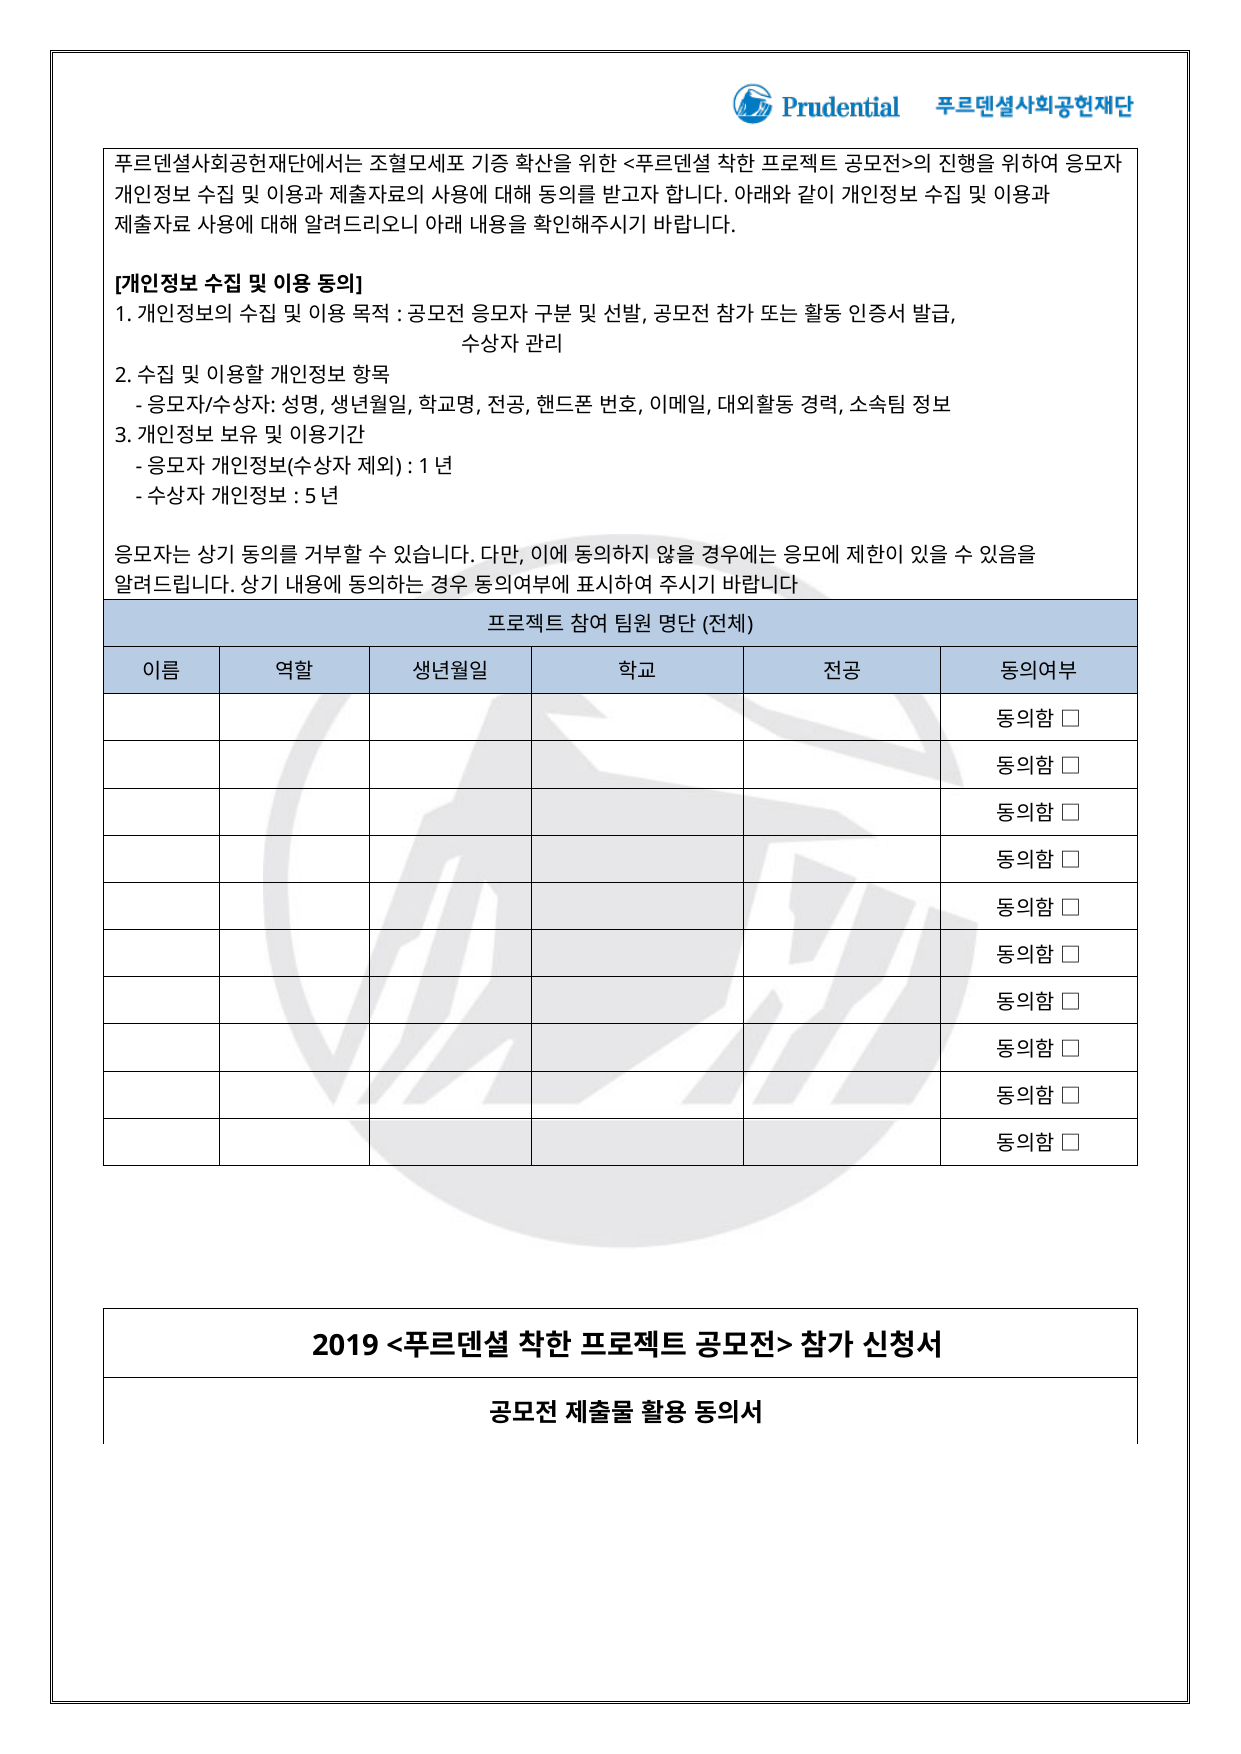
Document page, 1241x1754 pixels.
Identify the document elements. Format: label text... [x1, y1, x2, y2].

table_cell [532, 883, 743, 929]
table_cell [370, 883, 531, 929]
table_cell [370, 694, 531, 740]
table_cell [744, 1119, 940, 1165]
table_cell [532, 930, 743, 976]
table_header 2019 <푸르덴셜 착한 프로젝트 공모전> 참가 신청서 [104, 1309, 1137, 1377]
table_cell [744, 836, 940, 882]
table_cell 동의여부 [941, 647, 1137, 693]
table_cell [532, 789, 743, 834]
table_cell [744, 883, 940, 929]
table_cell 동의함 □ [941, 741, 1137, 787]
table_cell [370, 1072, 531, 1118]
table_cell [532, 741, 743, 787]
table_cell [744, 1024, 940, 1071]
table_cell [220, 836, 369, 882]
table_cell [370, 741, 531, 787]
table_cell [220, 1024, 369, 1071]
table_cell [744, 741, 940, 787]
table_cell 동의함 □ [941, 836, 1137, 882]
table_cell [104, 789, 219, 834]
table_cell 생년월일 [370, 647, 531, 693]
table_cell [744, 930, 940, 976]
table_cell 동의함 □ [941, 1119, 1137, 1165]
table_cell [744, 1072, 940, 1118]
picture [263, 1166, 978, 1249]
table_cell [744, 694, 940, 740]
table_cell 프로젝트 참여 팀원 명단 (전체) [104, 600, 1137, 646]
table_cell [532, 1119, 743, 1165]
table_cell [744, 977, 940, 1023]
table_cell 역할 [220, 647, 369, 693]
table_cell [220, 883, 369, 929]
table_cell 전공 [744, 647, 940, 693]
table_cell [370, 1024, 531, 1071]
table_cell [220, 977, 369, 1023]
table_cell [220, 741, 369, 787]
table_cell [104, 741, 219, 787]
table_cell [104, 883, 219, 929]
table_cell [220, 789, 369, 834]
table_cell [104, 1024, 219, 1071]
table_cell 동의함 □ [941, 694, 1137, 740]
table_cell 이름 [104, 647, 219, 693]
table_cell [104, 1072, 219, 1118]
picture [725, 80, 1139, 131]
table_cell [104, 930, 219, 976]
table_cell 학교 [532, 647, 743, 693]
table_cell [532, 836, 743, 882]
table_cell 동의함 □ [941, 883, 1137, 929]
table_cell [370, 1119, 531, 1165]
table_cell [370, 977, 531, 1023]
table_cell [532, 1024, 743, 1071]
table_cell [532, 977, 743, 1023]
table_cell [104, 977, 219, 1023]
table_cell 동의함 □ [941, 1024, 1137, 1071]
table_cell [532, 694, 743, 740]
table_cell [370, 789, 531, 834]
table_cell [370, 836, 531, 882]
table_cell 동의함 □ [941, 977, 1137, 1023]
table_cell [532, 1072, 743, 1118]
table_cell 동의함 □ [941, 1072, 1137, 1118]
table_cell [104, 1119, 219, 1165]
table_cell 동의함 □ [941, 930, 1137, 976]
table_cell [220, 694, 369, 740]
table_cell [744, 789, 940, 834]
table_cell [104, 149, 1137, 599]
table_cell [220, 1119, 369, 1165]
table_cell [220, 930, 369, 976]
table_cell [104, 836, 219, 882]
table_cell [220, 1072, 369, 1118]
table_cell [104, 694, 219, 740]
table_cell [370, 930, 531, 976]
table_cell 동의함 □ [941, 789, 1137, 834]
table_cell 공모전 제출물 활용 동의서 [104, 1378, 1137, 1444]
